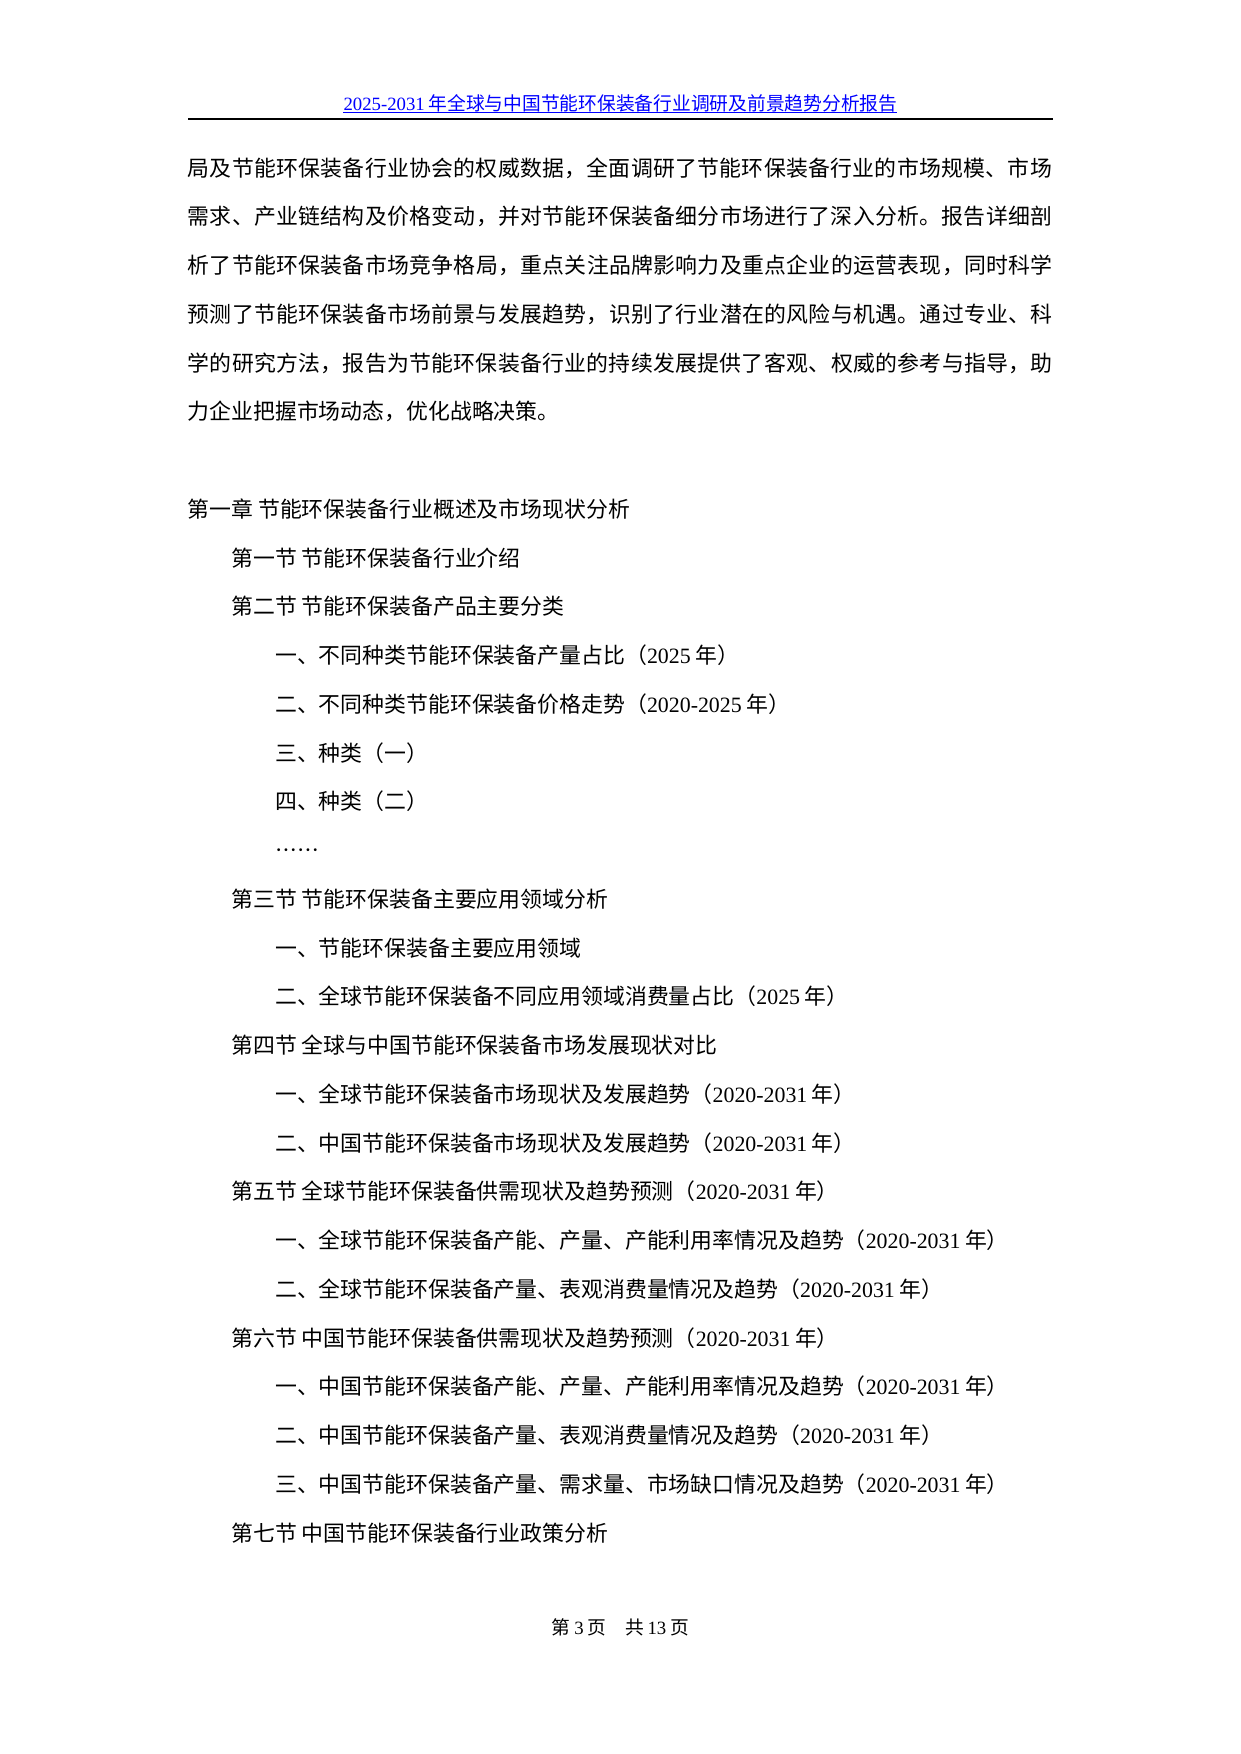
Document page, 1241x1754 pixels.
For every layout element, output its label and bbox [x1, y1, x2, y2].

text [187, 150, 1053, 1548]
